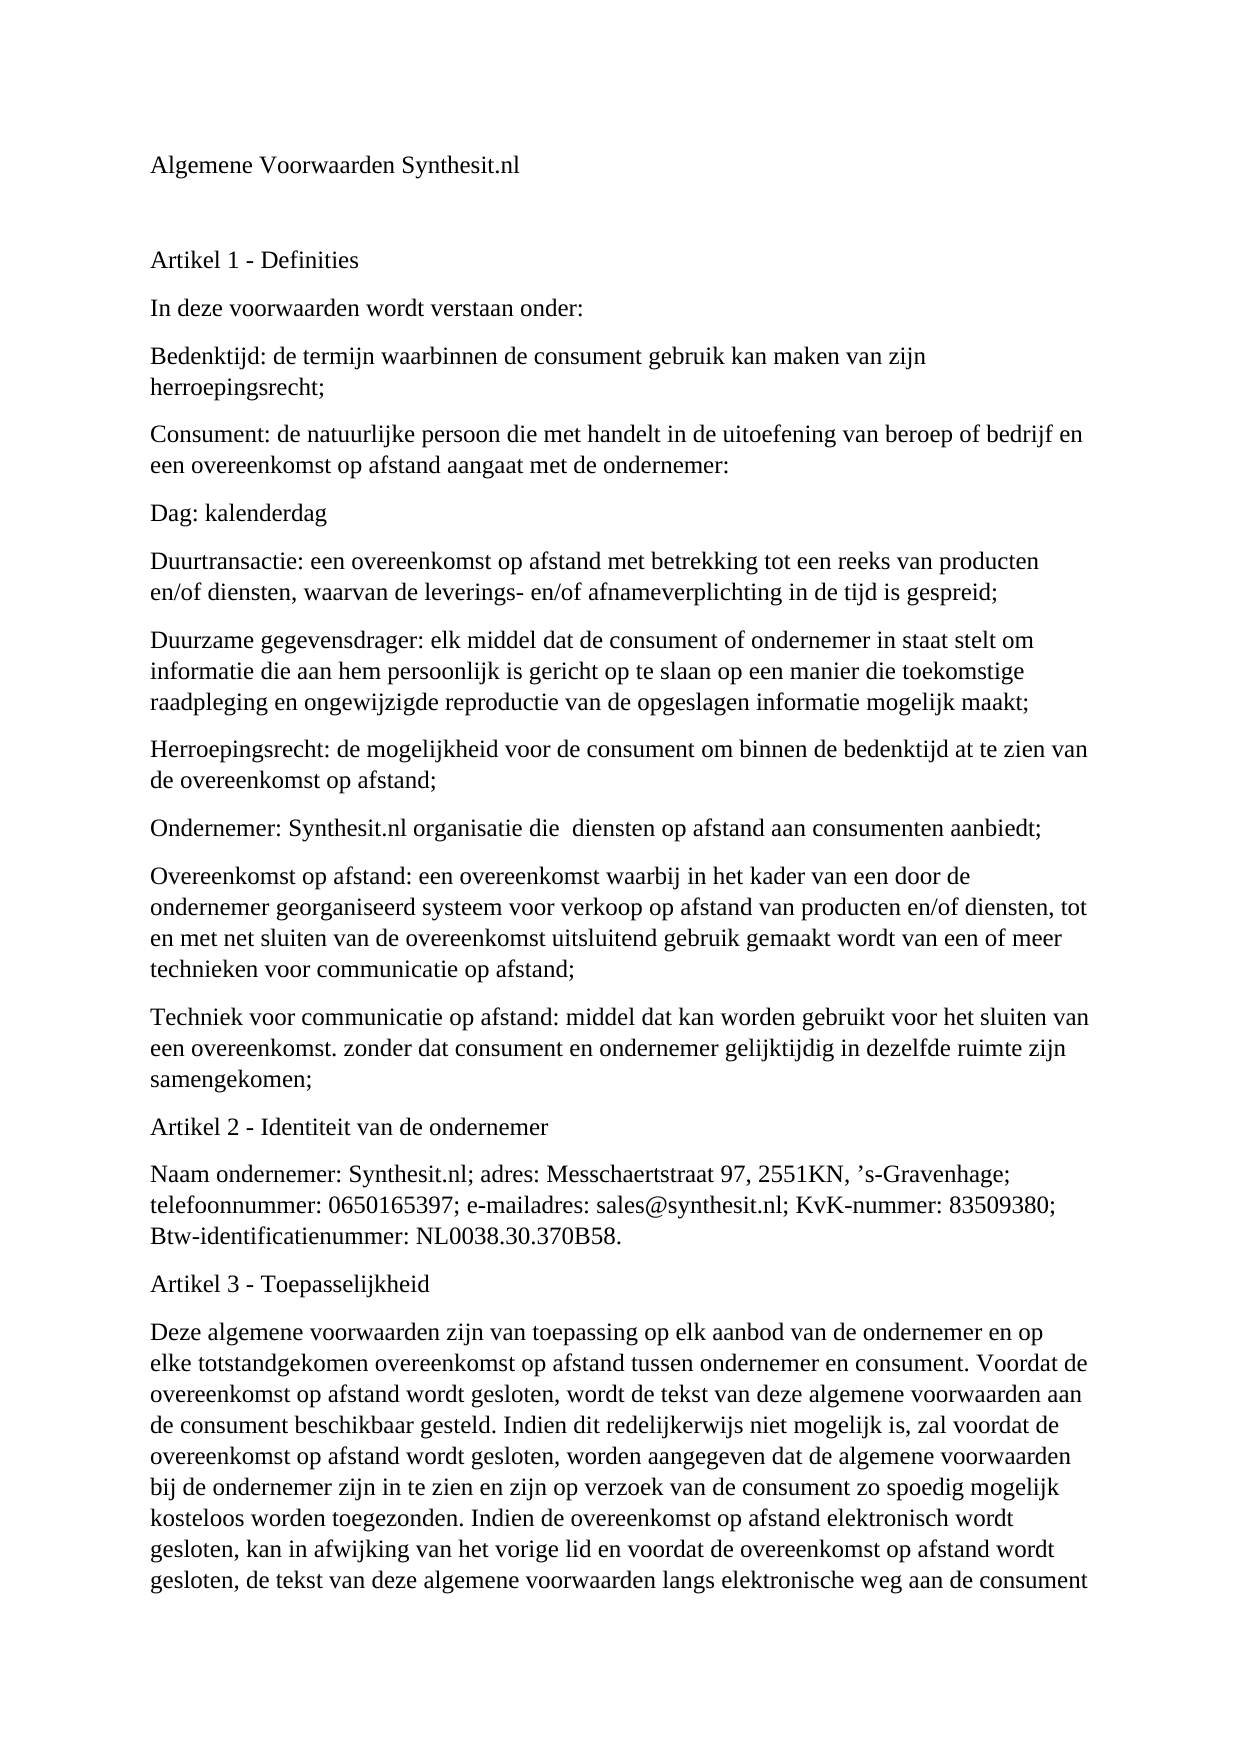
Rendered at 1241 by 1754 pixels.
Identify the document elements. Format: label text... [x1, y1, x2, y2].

text Techniek voor communicatie op afstand: middel dat kan worden gebruikt voor het sluiten van een overeenkomst. zonder dat consument en ondernemer gelijktijdig in dezelfde ruimte zijn samengekomen; [150, 1002, 1090, 1093]
text Duurzame gegevensdrager: elk middel dat de consument of ondernemer in staat stelt om informatie die aan hem persoonlijk is gericht op te slaan op een manier die toekomstige raadpleging en ongewijzigde reproductie van de opgeslagen informatie mogelijk maakt; [150, 625, 1090, 716]
text Algemene Voorwaarden Synthesit.nl [150, 150, 1090, 179]
text Ondernemer: Synthesit.nl organisatie die diensten op afstand aan consumenten aanbiedt; [150, 813, 1090, 842]
text Dag: kalenderdag [150, 498, 1090, 527]
text In deze voorwaarden wordt verstaan onder: [150, 293, 1090, 322]
text Naam ondernemer: Synthesit.nl; adres: Messchaertstraat 97, 2551KN, ’s-Gravenhage; telefoonnummer: 0650165397; e-mailadres: sales@synthesit.nl; KvK-nummer: 83509380; Btw-identificatienummer: NL0038.30.370B58. [150, 1159, 1090, 1250]
text Overeenkomst op afstand: een overeenkomst waarbij in het kader van een door de ondernemer georganiseerd systeem voor verkoop op afstand van producten en/of diensten, tot en met net sluiten van de overeenkomst uitsluitend gebruik gemaakt wordt van een of meer technieken voor communicatie op afstand; [150, 861, 1090, 983]
text Consument: de natuurlijke persoon die met handelt in de uitoefening van beroep of bedrijf en een overeenkomst op afstand aangaat met de ondernemer: [150, 419, 1090, 479]
text Bedenktijd: de termijn waarbinnen de consument gebruik kan maken van zijn herroepingsrecht; [150, 341, 1090, 401]
text Artikel 3 - Toepasselijkheid [150, 1269, 1090, 1298]
text Artikel 1 - Definities [150, 245, 1090, 274]
text Duurtransactie: een overeenkomst op afstand met betrekking tot een reeks van producten en/of diensten, waarvan de leverings- en/of afnameverplichting in de tijd is gespreid; [150, 546, 1090, 606]
text Herroepingsrecht: de mogelijkheid voor de consument om binnen de bedenktijd at te zien van de overeenkomst op afstand; [150, 734, 1090, 794]
text Artikel 2 - Identiteit van de ondernemer [150, 1112, 1090, 1140]
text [150, 1317, 1090, 1594]
